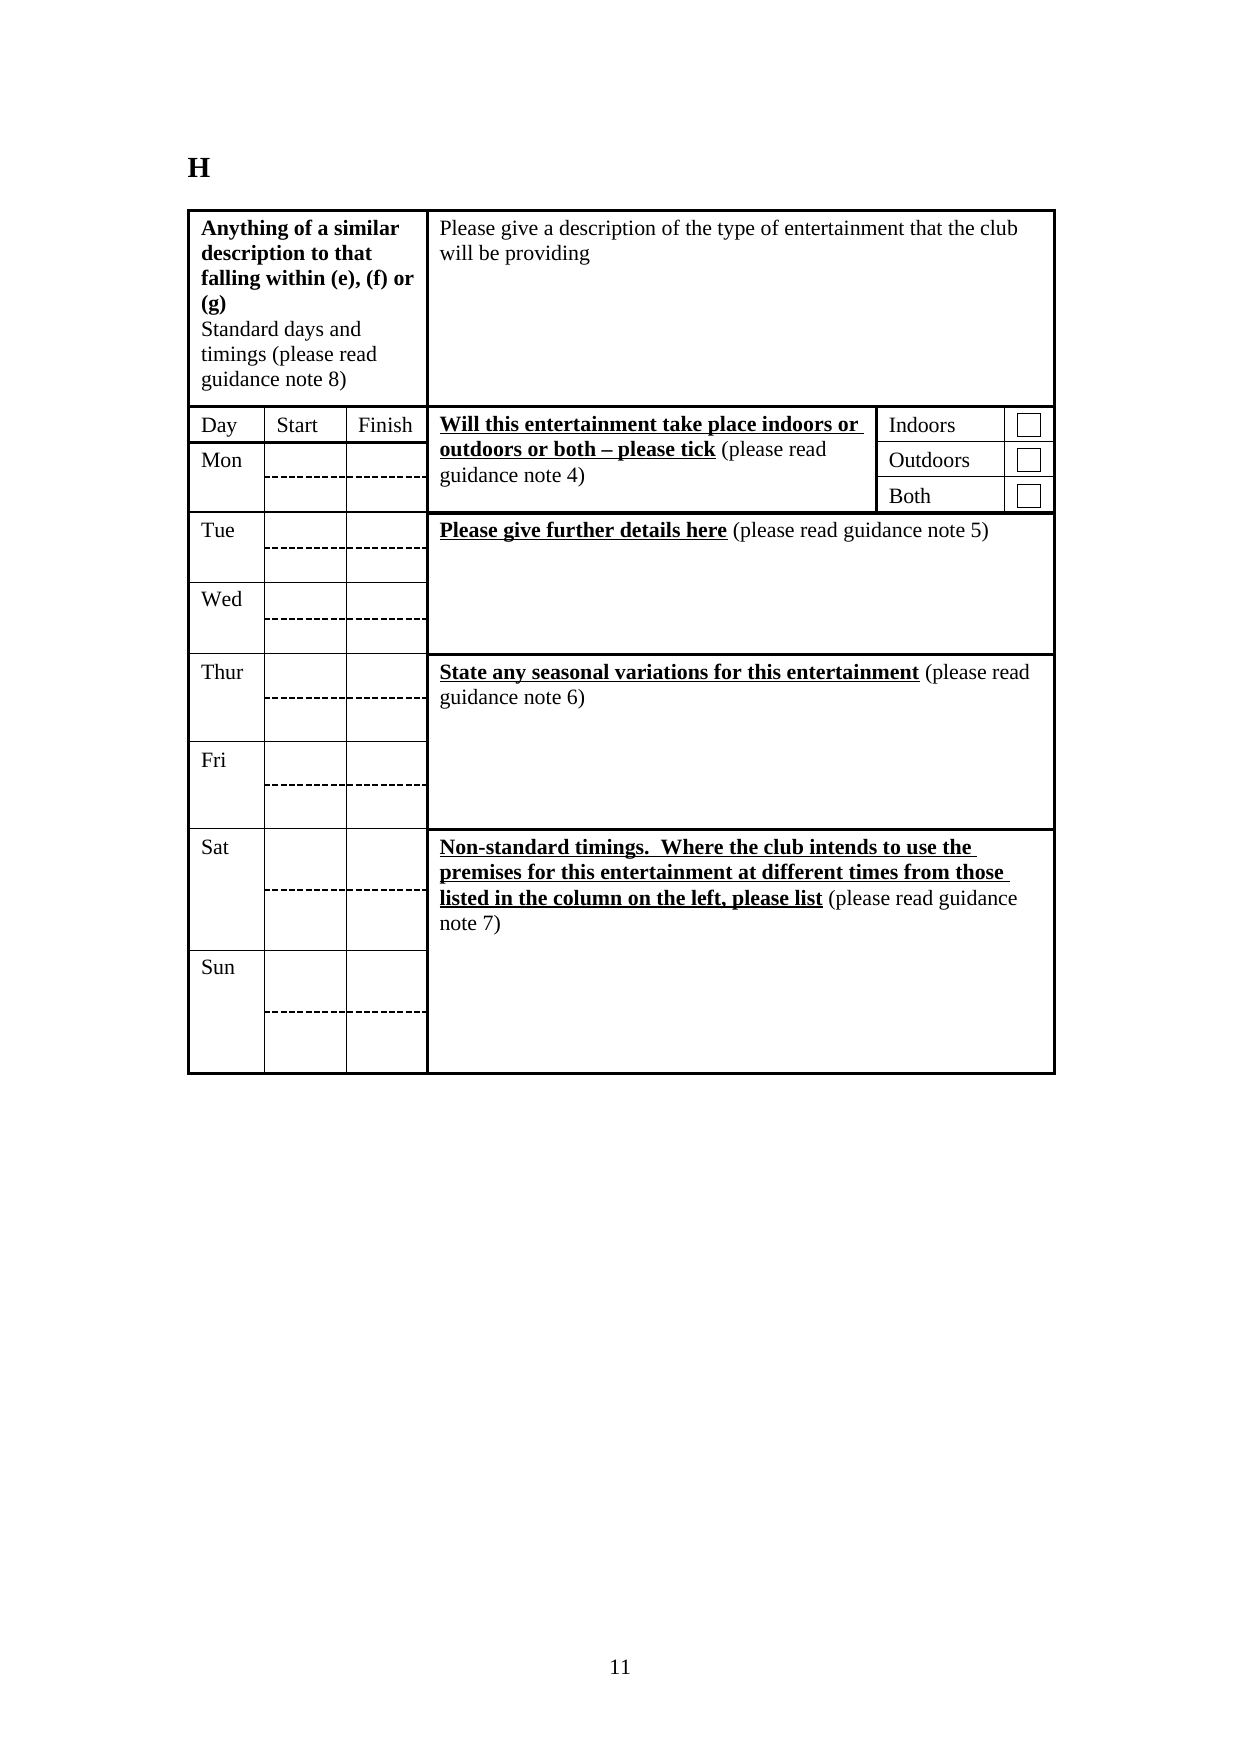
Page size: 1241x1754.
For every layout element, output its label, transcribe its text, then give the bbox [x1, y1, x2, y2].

table_cell [1005, 408, 1053, 441]
table_cell [347, 1011, 426, 1072]
table_cell [265, 476, 346, 511]
table_cell [265, 583, 346, 618]
table_cell [265, 547, 346, 582]
table_header Anything of a similar description to that falling within (e), (f) or (g) Standard days and timings (please read guidance note 8) [190, 212, 426, 405]
table_cell [347, 889, 426, 950]
table_cell [265, 513, 346, 547]
table_cell Start [265, 408, 346, 441]
table_cell Both [878, 477, 1004, 511]
table_cell Tue [190, 513, 264, 582]
table_cell Sat [190, 829, 264, 950]
table_cell State any seasonal variations for this entertainment (please read guidance note 6) [429, 656, 1053, 828]
table_cell [265, 654, 346, 697]
table_cell Non-standard timings. Where the club intends to use the premises for this entertainment at different times from those listed in the column on the left, please list (please read guidance note 7) [429, 831, 1053, 1072]
table_cell [347, 697, 426, 741]
table_cell [265, 784, 346, 828]
table_cell Finish [347, 408, 426, 441]
table_cell Mon [190, 444, 264, 511]
table_cell Indoors [878, 408, 1004, 441]
table_cell [347, 951, 426, 1011]
table_cell [347, 513, 426, 547]
table_cell [265, 1011, 346, 1072]
table_cell Fri [190, 742, 264, 828]
table_cell [347, 829, 426, 889]
table_cell [347, 444, 426, 476]
table_cell [1005, 477, 1053, 511]
table_cell [347, 547, 426, 582]
table_cell [347, 784, 426, 828]
table_cell [347, 618, 426, 653]
table_cell [265, 444, 346, 476]
table_cell [347, 742, 426, 784]
table_header Please give a description of the type of entertainment that the club will be providing [429, 212, 1053, 405]
table_cell Thur [190, 654, 264, 741]
table_cell Wed [190, 583, 264, 653]
table_cell [265, 742, 346, 784]
table_cell Day [190, 408, 264, 441]
table_cell [265, 951, 346, 1011]
text H [187, 150, 1053, 183]
table_cell [347, 583, 426, 618]
table_cell [265, 697, 346, 741]
table_cell Will this entertainment take place indoors or outdoors or both – please tick (please read guidance note 4) [429, 408, 875, 511]
table_cell [265, 829, 346, 889]
table_cell [347, 476, 426, 511]
table_cell [265, 618, 346, 653]
table_cell [347, 654, 426, 697]
table_cell Outdoors [878, 442, 1004, 476]
table_cell [1005, 442, 1053, 476]
table_cell Please give further details here (please read guidance note 5) [429, 515, 1053, 653]
table_cell [265, 889, 346, 950]
table_cell Sun [190, 951, 264, 1072]
